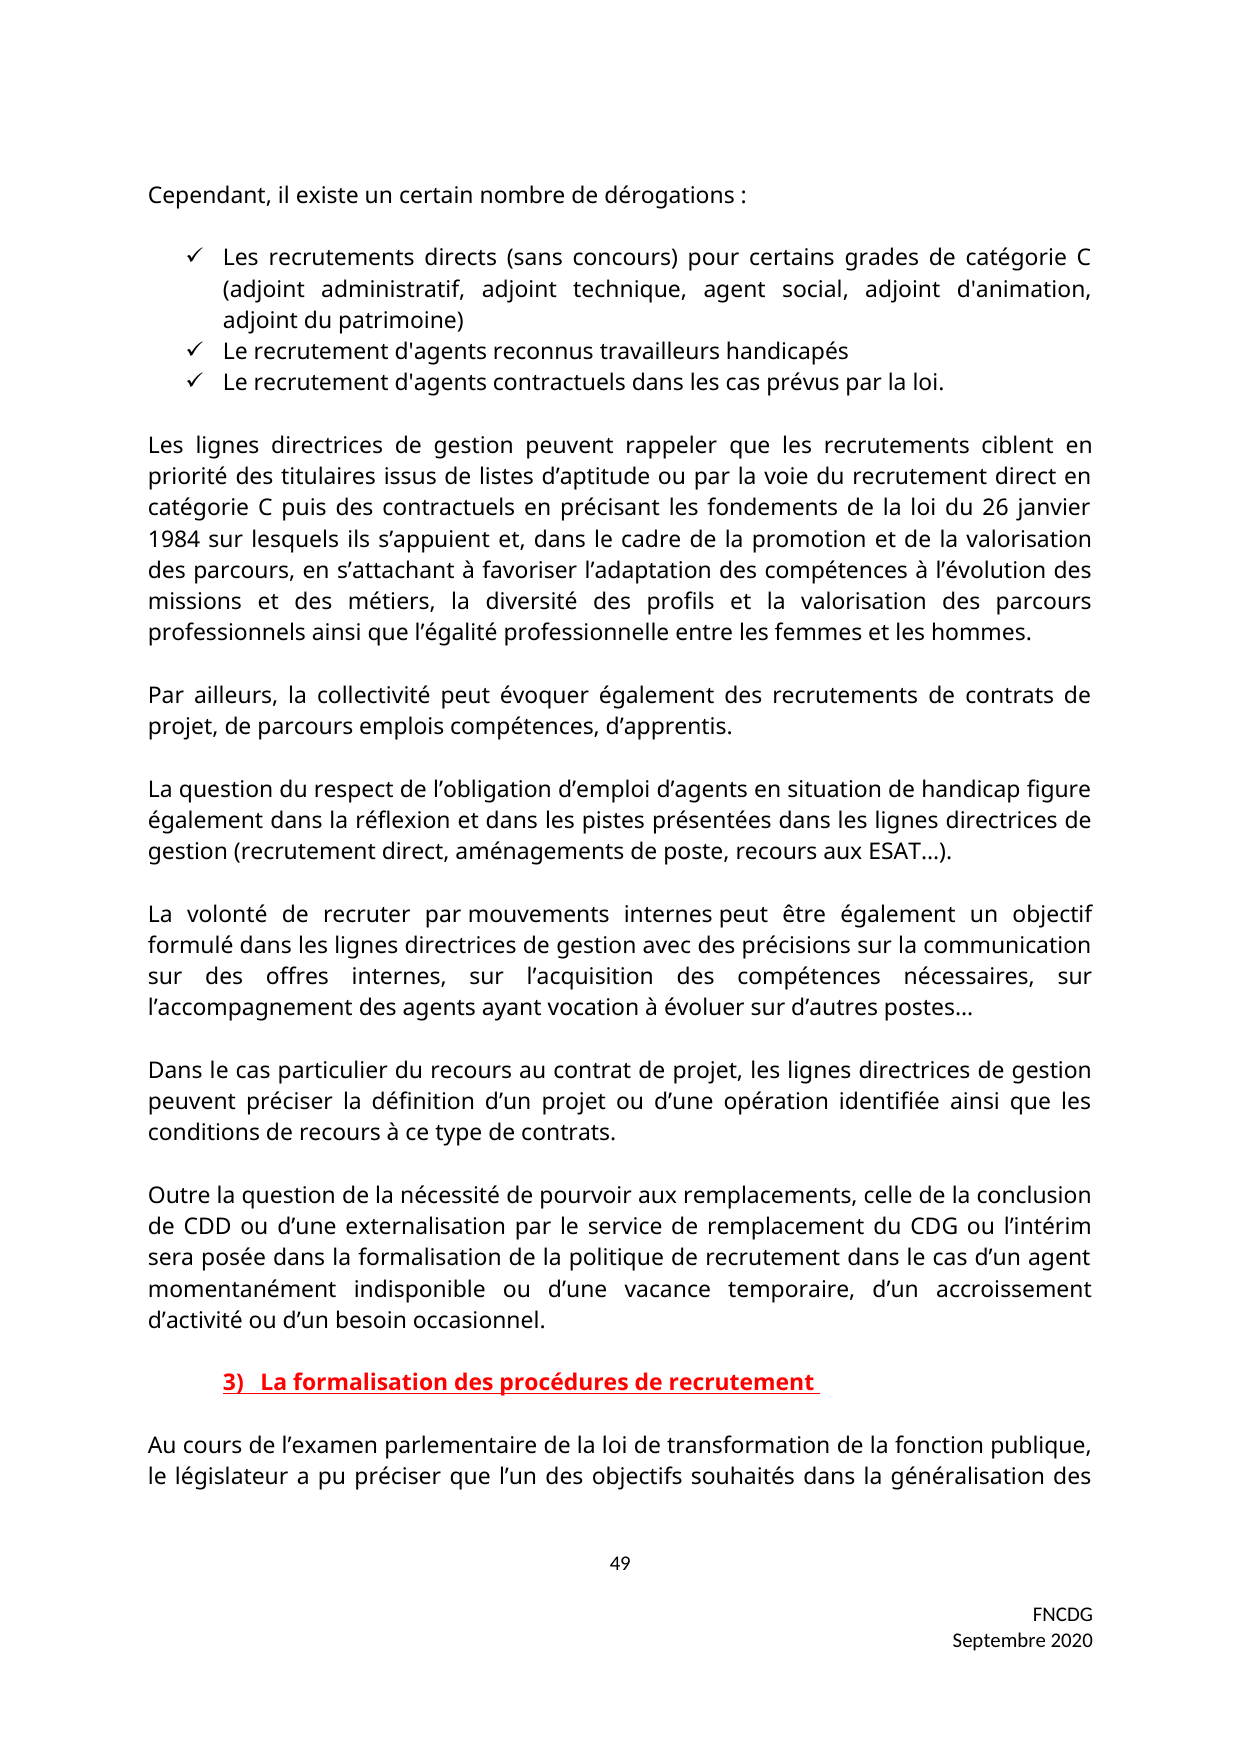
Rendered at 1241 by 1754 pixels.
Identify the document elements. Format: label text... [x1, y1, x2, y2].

text Cependant, il existe un certain nombre de dérogations : [148, 179, 1093, 210]
text Par ailleurs, la collectivité peut évoquer également des recrutements de contrats de projet, de parcours emplois compétences, d’apprentis. [148, 679, 1093, 741]
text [148, 1429, 1093, 1491]
text La question du respect de l’obligation d’emploi d’agents en situation de handicap figure également dans la réflexion et dans les pistes présentées dans les lignes directrices de gestion (recrutement direct, aménagements de poste, recours aux ESAT…). [148, 773, 1093, 866]
text La volonté de recruter par mouvements internes peut être également un objectif formulé dans les lignes directrices de gestion avec des précisions sur la communication sur des offres internes, sur l’acquisition des compétences nécessaires, sur l’accompagnement des agents ayant vocation à évoluer sur d’autres postes… [148, 898, 1093, 1023]
list Le recrutement d'agents reconnus travailleurs handicapés [185, 335, 1093, 366]
text Outre la question de la nécessité de pourvoir aux remplacements, celle de la conclusion de CDD ou d’une externalisation par le service de remplacement du CDG ou l’intérim sera posée dans la formalisation de la politique de recrutement dans le cas d’un agent momentanément indisponible ou d’une vacance temporaire, d’un accroissement d’activité ou d’un besoin occasionnel. [148, 1179, 1093, 1335]
list La formalisation des procédures de recrutement [223, 1366, 1093, 1398]
text Dans le cas particulier du recours au contrat de projet, les lignes directrices de gestion peuvent préciser la définition d’un projet ou d’une opération identifiée ainsi que les conditions de recours à ce type de contrats. [148, 1054, 1093, 1148]
list Le recrutement d'agents contractuels dans les cas prévus par la loi. [185, 366, 1093, 398]
list Les recrutements directs (sans concours) pour certains grades de catégorie C (adjoint administratif, adjoint technique, agent social, adjoint d'animation, adjoint du patrimoine) [185, 241, 1093, 335]
text Les lignes directrices de gestion peuvent rappeler que les recrutements ciblent en priorité des titulaires issus de listes d’aptitude ou par la voie du recrutement direct en catégorie C puis des contractuels en précisant les fondements de la loi du 26 janvier 1984 sur lesquels ils s’appuient et, dans le cadre de la promotion et de la valorisation des parcours, en s’attachant à favoriser l’adaptation des compétences à l’évolution des missions et des métiers, la diversité des profils et la valorisation des parcours professionnels ainsi que l’égalité professionnelle entre les femmes et les hommes. [148, 429, 1093, 648]
